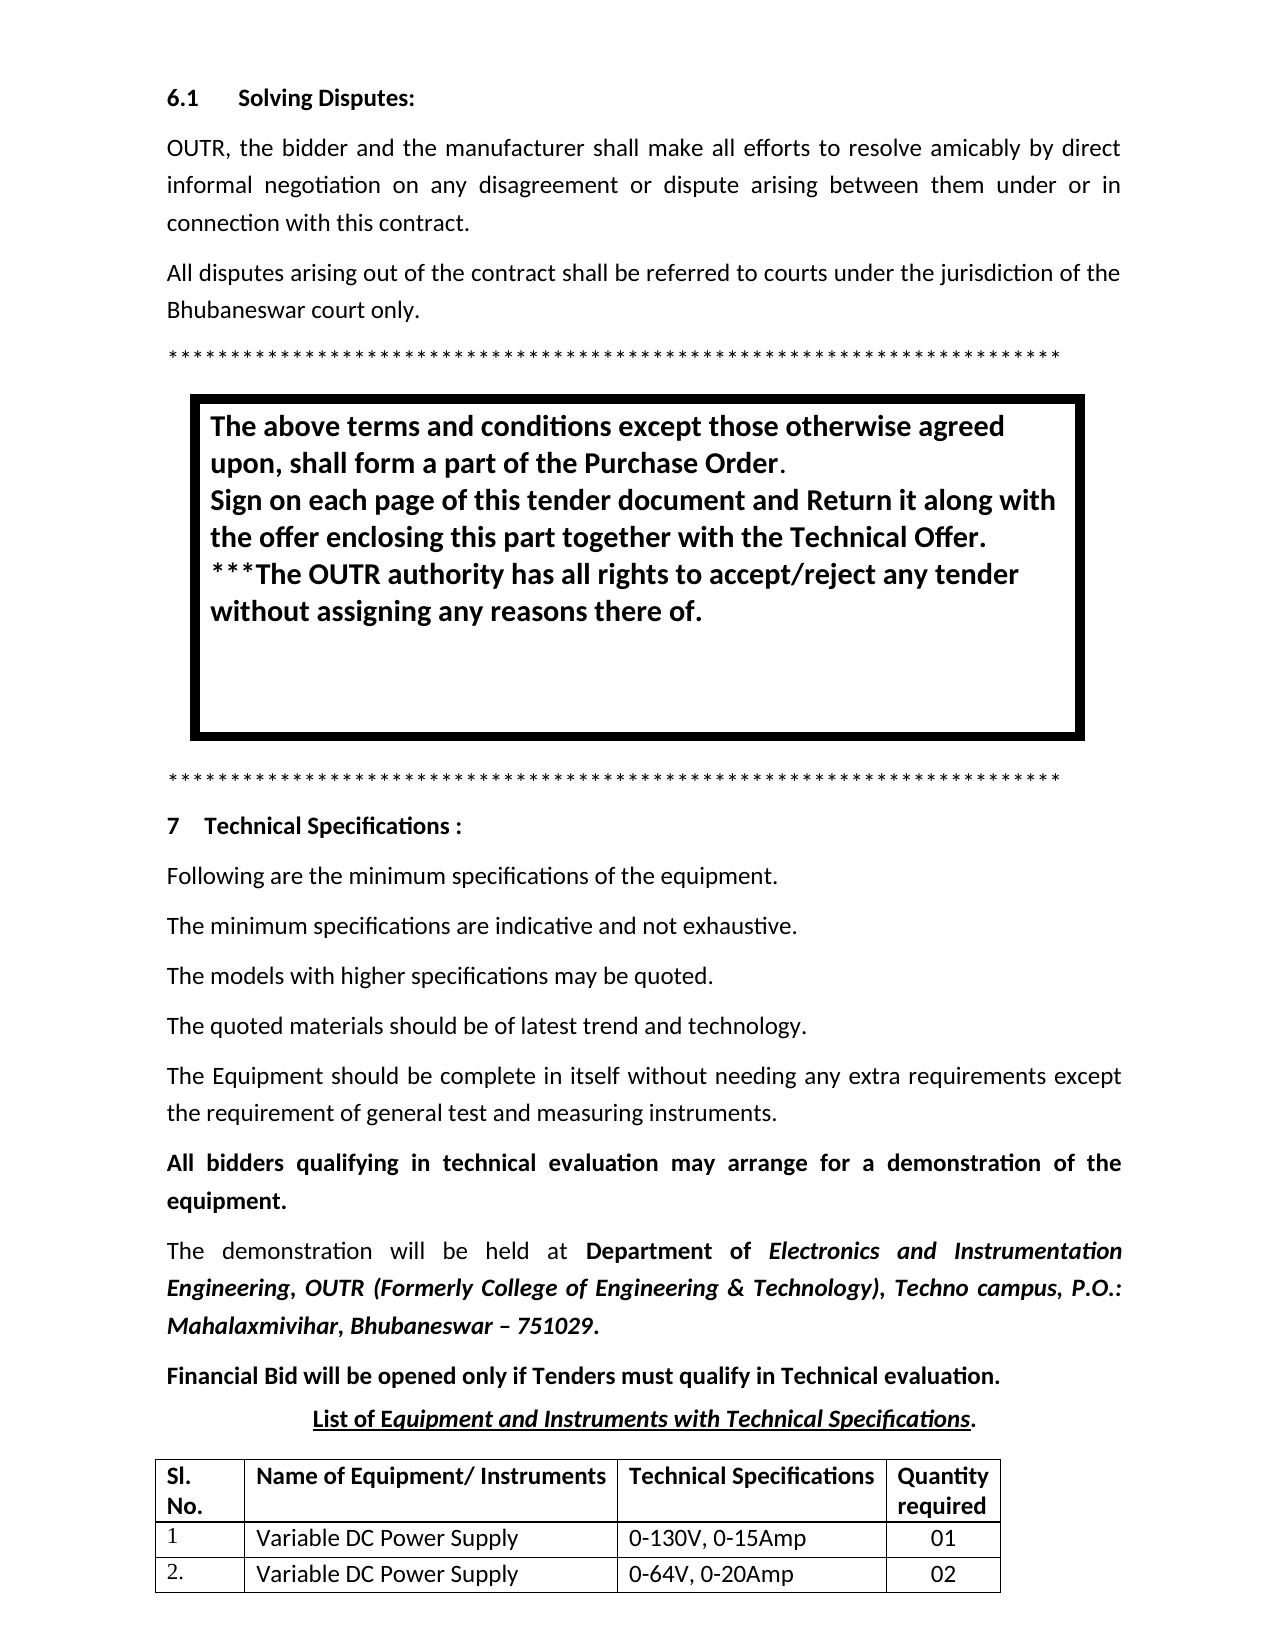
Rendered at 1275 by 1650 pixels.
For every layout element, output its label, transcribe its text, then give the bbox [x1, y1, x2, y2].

text ************************************************************************ [167, 337, 1123, 375]
list Solving Disputes: [167, 75, 1123, 112]
text The minimum specifications are indicative and not exhaustive. [167, 903, 1123, 941]
text The demonstration will be held at Department of Electronics and Instrumentation Engineering, OUTR (Formerly College of Engineering & Technology), Techno campus, P.O.: Mahalaxmivihar, Bhubaneswar – 751029. [167, 1228, 1123, 1341]
text List of Equipment and Instruments with Technical Specifications. [167, 1403, 1123, 1433]
table_cell 02 [887, 1558, 1000, 1592]
text Financial Bid will be opened only if Tenders must qualify in Technical evaluation. [167, 1353, 1123, 1391]
table_cell 0-130V, 0-15Amp [618, 1523, 886, 1557]
text All bidders qualifying in technical evaluation may arrange for a demonstration of the equipment. [167, 1141, 1123, 1216]
table_header Technical Specifications [618, 1460, 886, 1521]
table_header Sl. No. [156, 1460, 244, 1521]
table_cell Variable DC Power Supply [245, 1558, 617, 1592]
table_header Name of Equipment/ Instruments [245, 1460, 617, 1521]
text ************************************************************************ [167, 760, 1123, 797]
text The quoted materials should be of latest trend and technology. [167, 1003, 1123, 1041]
table_cell Variable DC Power Supply [245, 1523, 617, 1557]
text The models with higher specifications may be quoted. [167, 953, 1123, 991]
text All disputes arising out of the contract shall be referred to courts under the jurisdiction of the Bhubaneswar court only. [167, 250, 1123, 325]
table_cell 1 [156, 1523, 244, 1557]
list Technical Specifications : [167, 810, 1123, 841]
text The Equipment should be complete in itself without needing any extra requirements except the requirement of general test and measuring instruments. [167, 1053, 1123, 1128]
text Following are the minimum specifications of the equipment. [167, 853, 1123, 891]
text OUTR, the bidder and the manufacturer shall make all efforts to resolve amicably by direct informal negotiation on any disagreement or dispute arising between them under or in connection with this contract. [167, 125, 1123, 237]
table_cell 01 [887, 1523, 1000, 1557]
table_cell 2. [156, 1558, 244, 1592]
table_cell 0-64V, 0-20Amp [618, 1558, 886, 1592]
table_header Quantity required [887, 1460, 1000, 1521]
